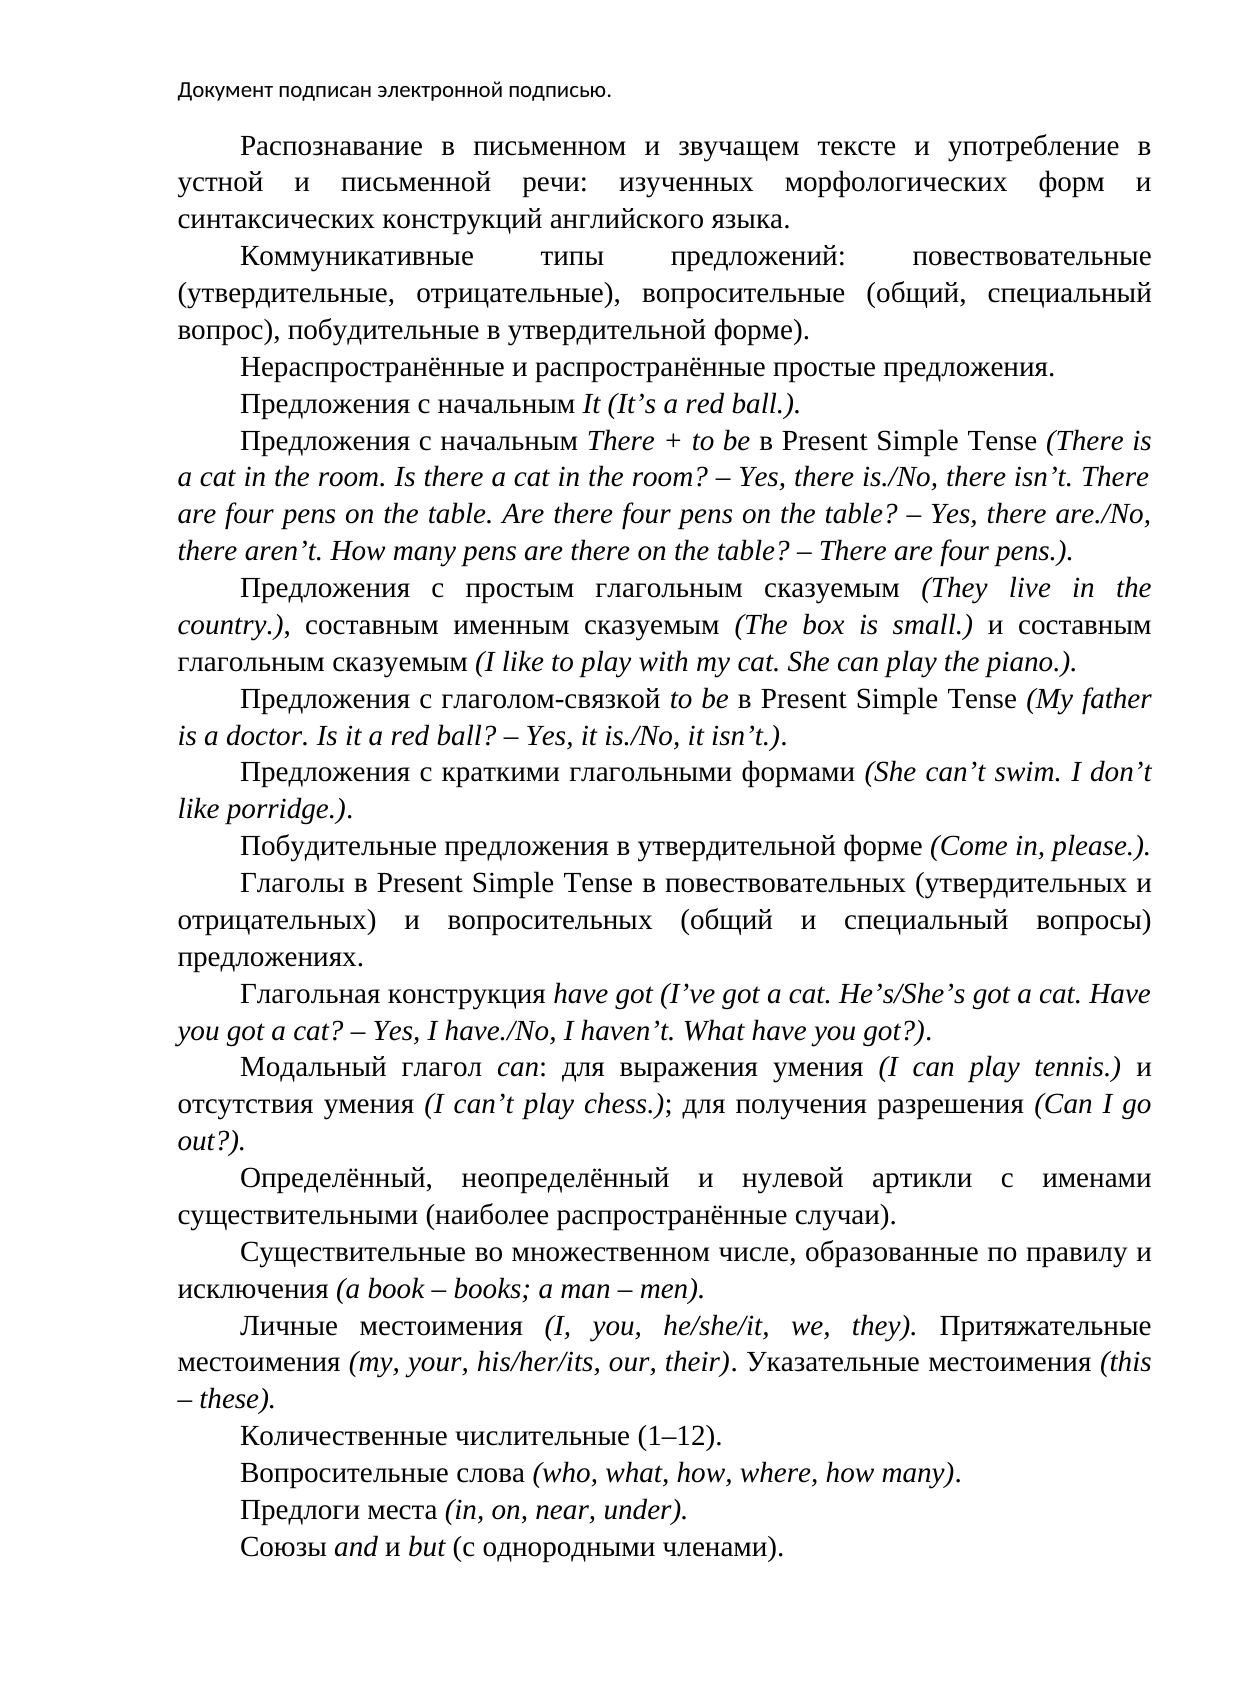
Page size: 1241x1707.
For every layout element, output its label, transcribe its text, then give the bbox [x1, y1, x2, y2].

text Предложения с начальным There + to be в Present Simple Tense (There is a cat in the room. Is there a cat in the room? – Yes, there is./No, there isn’t. There are four pens on the table. Are there four pens on the table? – Yes, there are./No, there aren’t. How many pens are there on the table? – There are four pens.). [177, 423, 1152, 567]
text Определённый, неопределённый и нулевой артикли c именами существительными (наиболее распространённые случаи). [177, 1160, 1152, 1231]
text Количественные числительные (1–12). [177, 1418, 1152, 1452]
text Предложения с начальным It (It’s a red ball.). [177, 386, 1152, 419]
text Союзы and и but (c однородными членами). [177, 1529, 1152, 1562]
text Вопросительные слова (who, what, how, where, how many). [177, 1455, 1152, 1489]
text Коммуникативные типы предложений: повествовательные (утвердительные, отрицательные), вопросительные (общий, специальный вопрос), побудительные в утвердительной форме). [177, 238, 1152, 346]
text Предложения с краткими глагольными формами (She can’t swim. I don’t like porridge.). [177, 754, 1152, 825]
text Личные местоимения (I, you, he/she/it, we, they). Притяжательные местоимения (my, your, his/her/its, our, their). Указательные местоимения (this – these). [177, 1308, 1152, 1415]
text Предлоги места (in, on, near, under). [177, 1492, 1152, 1526]
text Предложения с глаголом-связкой to be в Present Simple Tense (My father is a doctor. Is it a red ball? – Yes, it is./No, it isn’t.). [177, 681, 1152, 751]
text Предложения с простым глагольным сказуемым (They live in the country.), составным именным сказуемым (The box is small.) и составным глагольным сказуемым (I like to play with my cat. She can play the piano.). [177, 570, 1152, 677]
text Модальный глагол can: для выражения умения (I can play tennis.) и отсутствия умения (I can’t play chess.); для получения разрешения (Can I go out?). [177, 1049, 1152, 1157]
text Нераспространённые и распространённые простые предложения. [177, 349, 1152, 382]
text Распознавание в письменном и звучащем тексте и употребление в устной и письменной речи: изученных морфологических форм и синтаксических конструкций английского языка. [177, 128, 1152, 235]
text Глаголы в Present Simple Tense в повествовательных (утвердительных и отрицательных) и вопросительных (общий и специальный вопросы) предложениях. [177, 865, 1152, 972]
text Побудительные предложения в утвердительной форме (Come in, please.). [177, 828, 1152, 862]
text Глагольная конструкция have got (I’ve got a cat. He’s/She’s got a cat. Have you got a cat? – Yes, I have./No, I haven’t. What have you got?). [177, 976, 1152, 1046]
text Существительные во множественном числе, образованные по правилу и исключения (a book – books; a man – men). [177, 1234, 1152, 1304]
